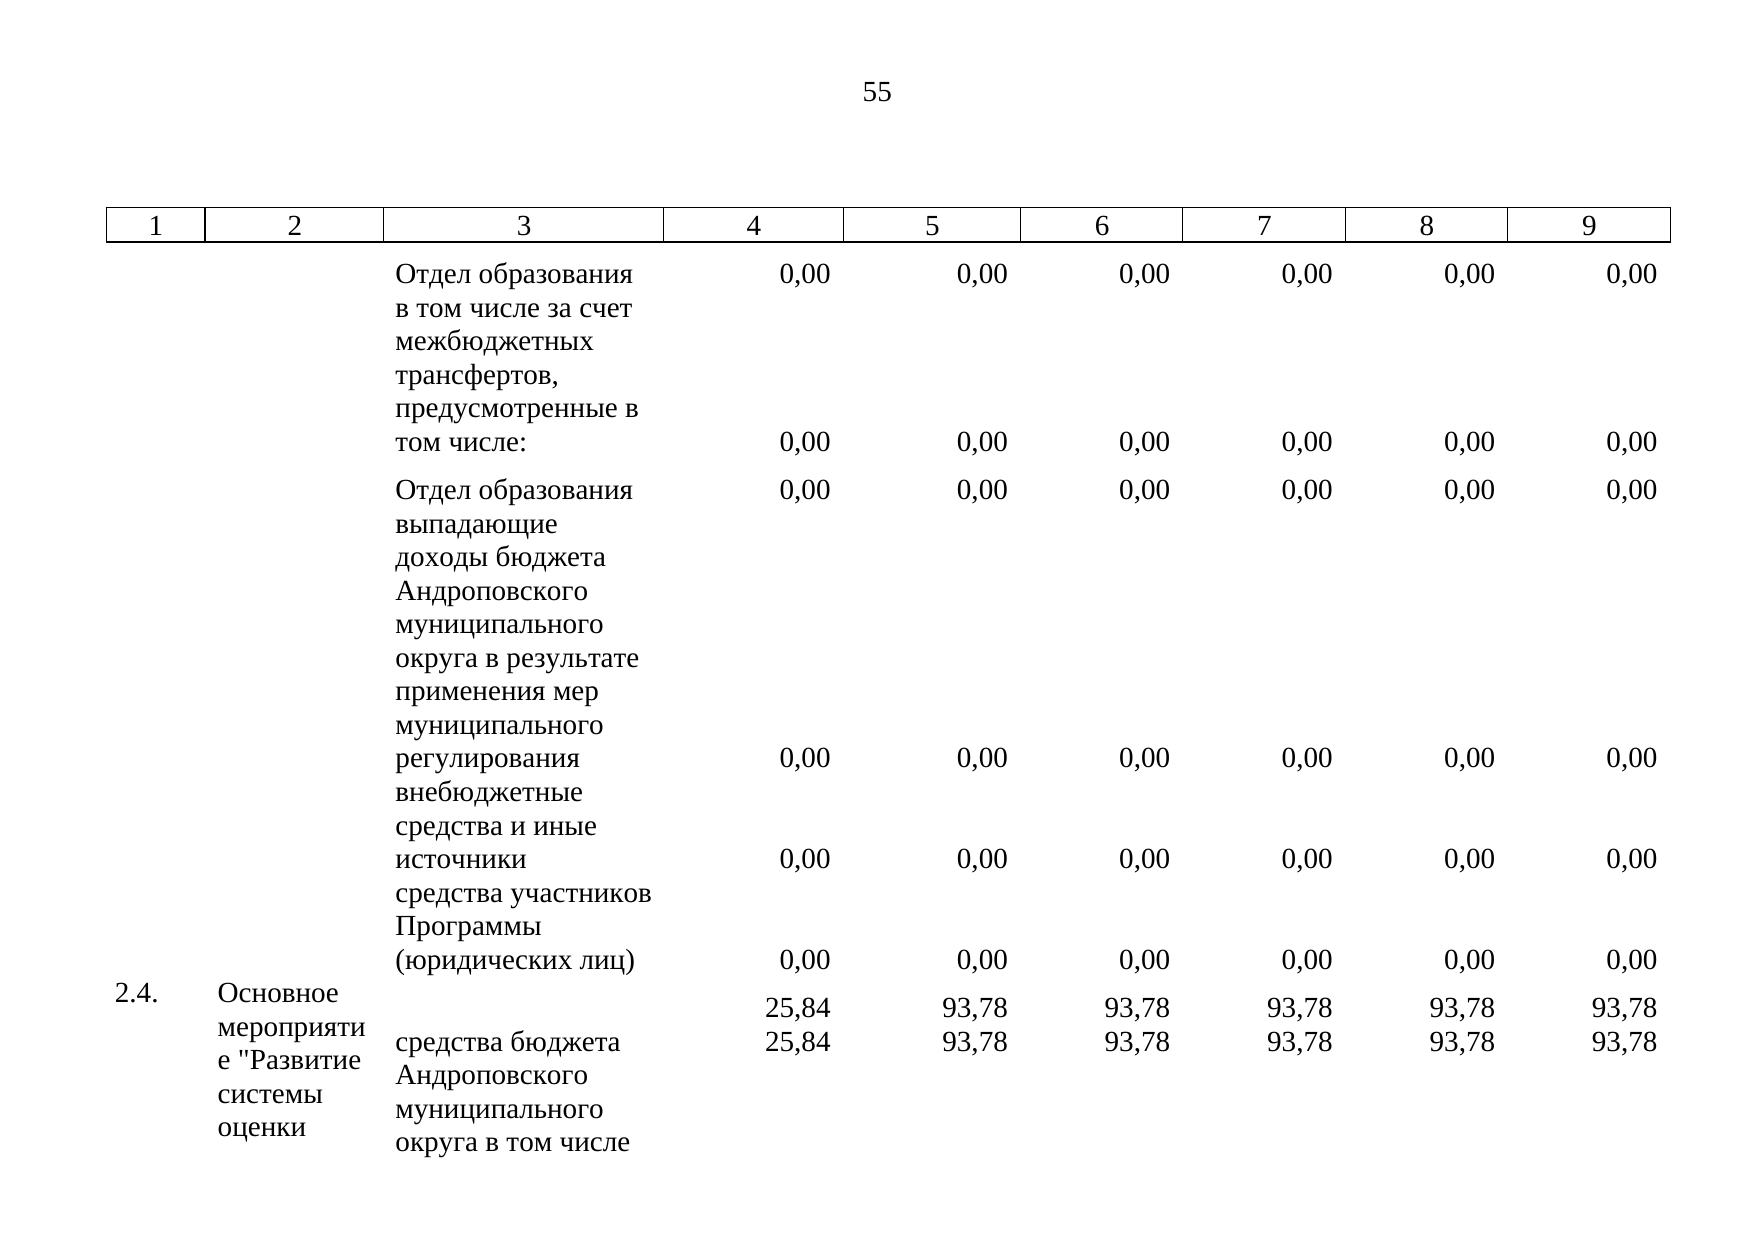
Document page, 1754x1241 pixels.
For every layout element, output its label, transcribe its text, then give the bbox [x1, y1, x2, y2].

table_header 3 [384, 208, 663, 241]
table_header 8 [1346, 208, 1507, 241]
table_header 7 [1183, 208, 1345, 241]
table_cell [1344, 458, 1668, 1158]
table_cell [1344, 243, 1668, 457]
table_header 2 [206, 208, 383, 241]
table_header 1 [107, 208, 204, 241]
table_header 4 [664, 208, 843, 241]
table_header 6 [1021, 208, 1182, 241]
table_header 5 [844, 208, 1020, 241]
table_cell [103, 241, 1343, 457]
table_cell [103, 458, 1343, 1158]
table_header 9 [1508, 208, 1670, 241]
